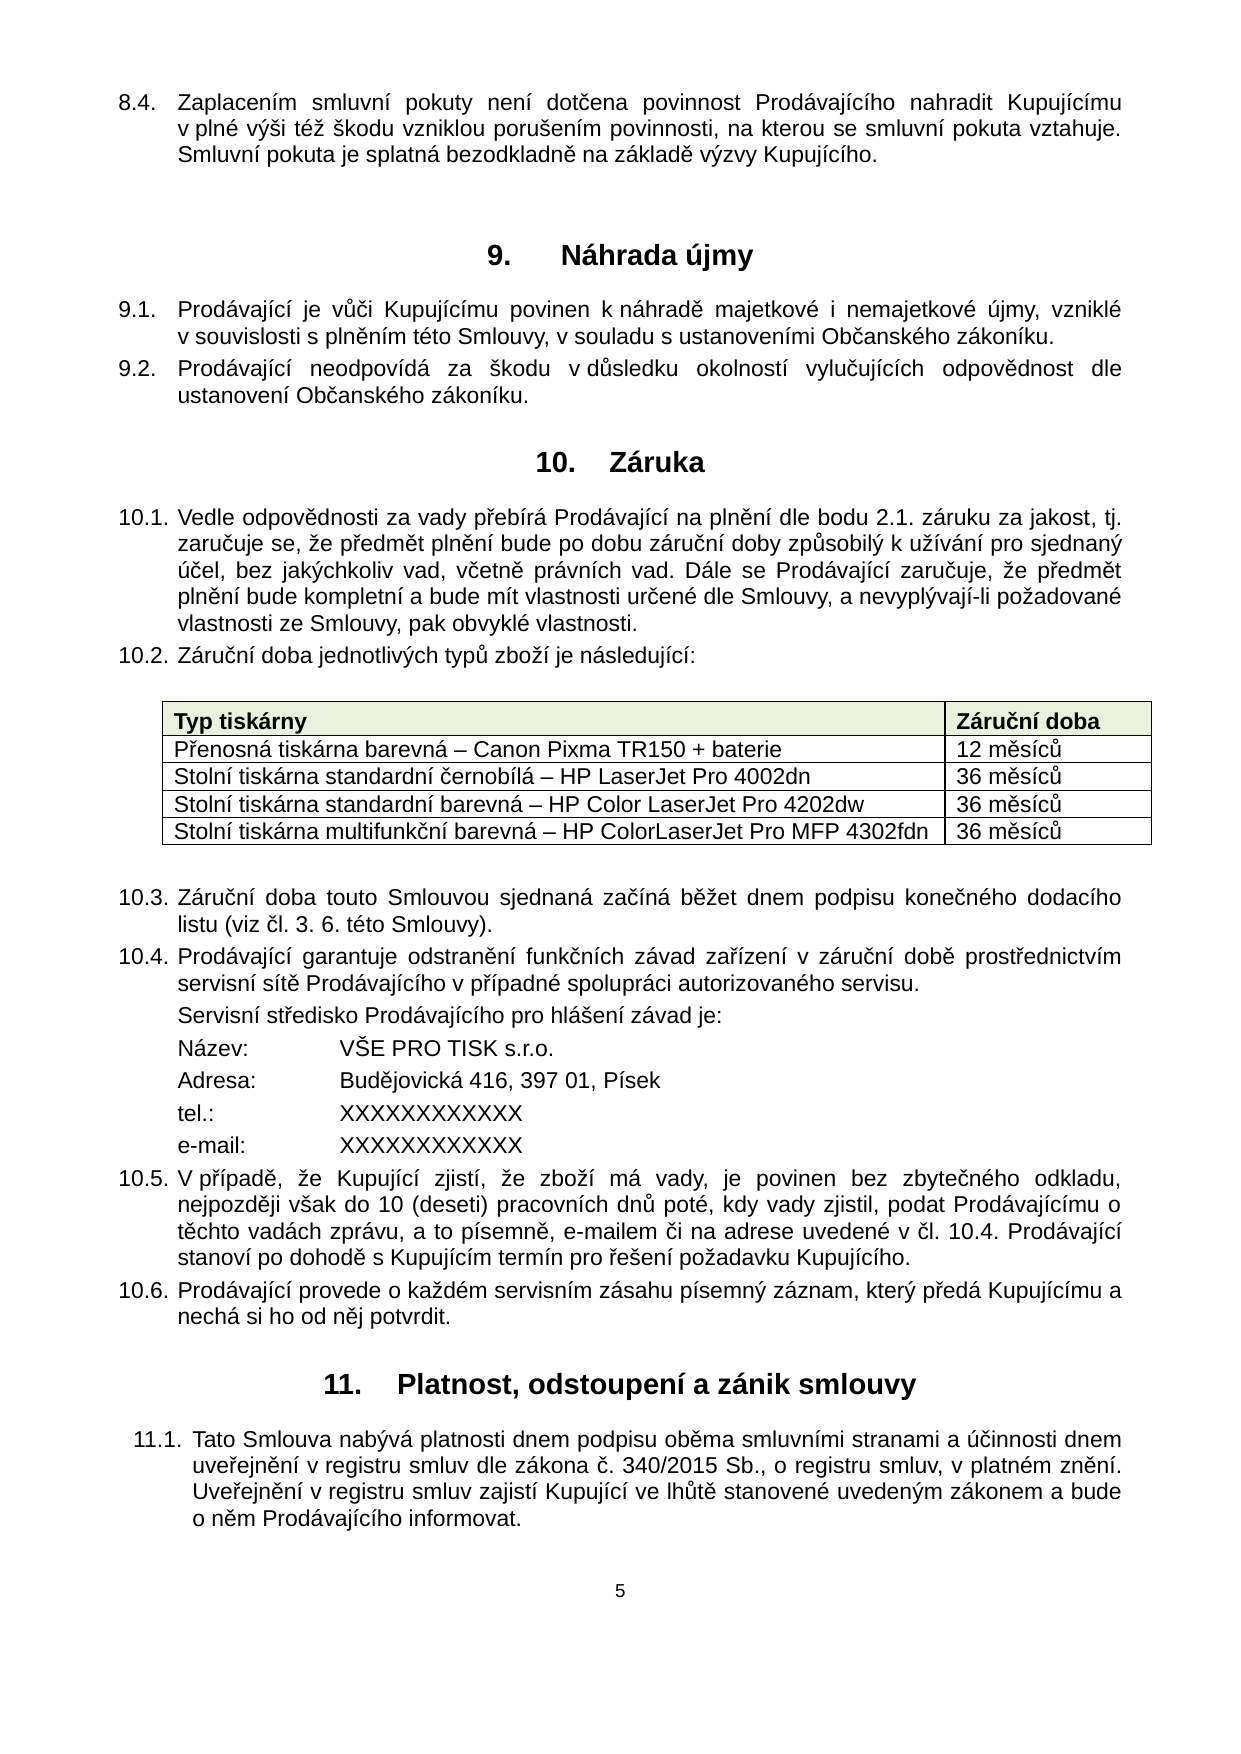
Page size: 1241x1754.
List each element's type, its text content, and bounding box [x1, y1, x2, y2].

table_cell 36 měsíců [946, 763, 1151, 789]
subtitle Zaplacením smluvní pokuty není dotčena povinnost Prodávajícího nahradit Kupujícímu v plné výši též škodu vzniklou porušením povinnosti, na kterou se smluvní pokuta vztahuje. Smluvní pokuta je splatná bezodkladně na základě výzvy Kupujícího. [118, 89, 1122, 168]
subtitle Prodávající garantuje odstranění funkčních závad zařízení v záruční době prostřednictvím servisní sítě Prodávajícího v případné spolupráci autorizovaného servisu. [118, 943, 1122, 996]
table_cell Stolní tiskárna multifunkční barevná – HP ColorLaserJet Pro MFP 4302fdn [163, 818, 944, 844]
subtitle Tato Smlouva nabývá platnosti dnem podpisu oběma smluvními stranami a účinnosti dnem uveřejnění v registru smluv dle zákona č. 340/2015 Sb., o registru smluv, v platném znění. Uveřejnění v registru smluv zajistí Kupující ve lhůtě stanovené uvedeným zákonem a bude o něm Prodávajícího informovat. [133, 1426, 1122, 1531]
table_cell 36 měsíců [946, 818, 1151, 844]
subtitle Prodávající provede o každém servisním zásahu písemný záznam, který předá Kupujícímu a nechá si ho od něj potvrdit. [118, 1277, 1122, 1329]
subtitle Adresa: Budějovická 416, 397 01, Písek [177, 1067, 1122, 1094]
subtitle Prodávající neodpovídá za škodu v důsledku okolností vylučujících odpovědnost dle ustanovení Občanského zákoníku. [118, 355, 1122, 408]
subtitle V případě, že Kupující zjistí, že zboží má vady, je povinen bez zbytečného odkladu, nejpozději však do 10 (deseti) pracovních dnů poté, kdy vady zjistil, podat Prodávajícímu o těchto vadách zprávu, a to písemně, e-mailem či na adrese uvedené v čl. 10.4. Prodávající stanoví po dohodě s Kupujícím termín pro řešení požadavku Kupujícího. [118, 1165, 1122, 1271]
table_cell 36 měsíců [946, 791, 1151, 817]
subtitle Platnost, odstoupení a zánik smlouvy [118, 1367, 1122, 1401]
subtitle tel.: XXXXXXXXXXXX [177, 1100, 1122, 1126]
subtitle Záruční doba touto Smlouvou sjednaná začíná běžet dnem podpisu konečného dodacího listu (viz čl. 3. 6. této Smlouvy). [118, 884, 1122, 937]
subtitle Záruka [118, 446, 1122, 479]
table_header Typ tiskárny [163, 702, 944, 735]
subtitle Název: VŠE PRO TISK s.r.o. [177, 1035, 1122, 1061]
subtitle Servisní středisko Prodávajícího pro hlášení závad je: [177, 1002, 1122, 1028]
subtitle Vedle odpovědnosti za vady přebírá Prodávající na plnění dle bodu 2.1. záruku za jakost, tj. zaručuje se, že předmět plnění bude po dobu záruční doby způsobilý k užívání pro sjednaný účel, bez jakýchkoliv vad, včetně právních vad. Dále se Prodávající zaručuje, že předmět plnění bude kompletní a bude mít vlastnosti určené dle Smlouvy, a nevyplývají-li požadované vlastnosti ze Smlouvy, pak obvyklé vlastnosti. [118, 504, 1122, 636]
table_cell Přenosná tiskárna barevná – Canon Pixma TR150 + baterie [163, 736, 944, 762]
subtitle Záruční doba jednotlivých typů zboží je následující: [118, 642, 1122, 668]
table_cell Stolní tiskárna standardní černobílá – HP LaserJet Pro 4002dn [163, 763, 944, 789]
table_cell 12 měsíců [946, 736, 1151, 762]
subtitle Prodávající je vůči Kupujícímu povinen k náhradě majetkové i nemajetkové újmy, vzniklé v souvislosti s plněním této Smlouvy, v souladu s ustanoveními Občanského zákoníku. [118, 296, 1122, 349]
table_header Záruční doba [946, 702, 1151, 735]
subtitle Náhrada újmy [118, 238, 1122, 271]
table_cell Stolní tiskárna standardní barevná – HP Color LaserJet Pro 4202dw [163, 791, 944, 817]
subtitle e-mail: XXXXXXXXXXXX [177, 1132, 1122, 1159]
